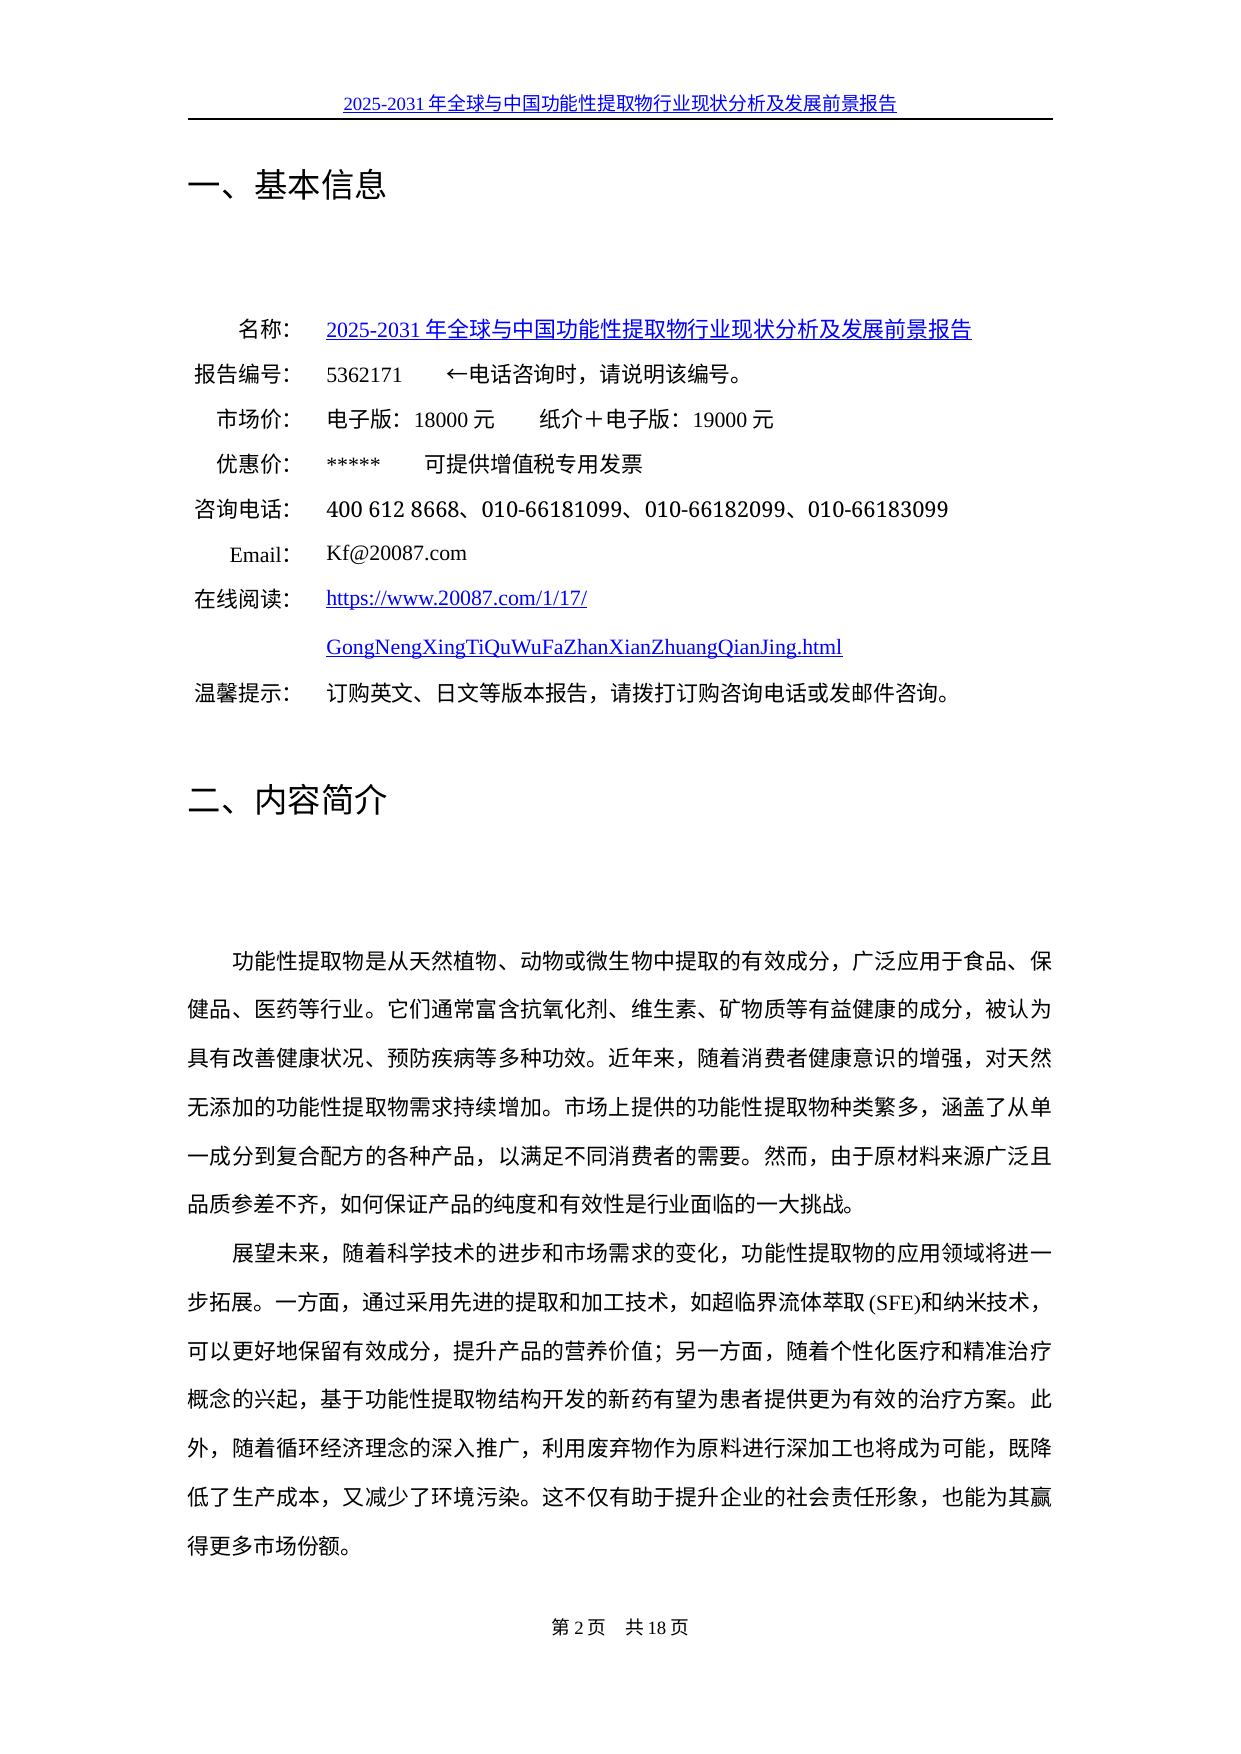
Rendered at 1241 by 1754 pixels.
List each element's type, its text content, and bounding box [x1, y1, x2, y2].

title 二、内容简介 [187, 766, 1053, 831]
table_cell [315, 582, 1073, 675]
table_header 名称： [167, 312, 315, 357]
table_cell 5362171 ←电话咨询时，请说明该编号。 [315, 357, 1073, 402]
table_header 2025-2031年全球与中国功能性提取物行业现状分析及发展前景报告 [315, 312, 1073, 357]
table_cell 报告编号： [167, 357, 315, 402]
title 一、基本信息 [187, 150, 1053, 215]
table_cell Kf@20087.com [315, 537, 1073, 582]
table_cell 温馨提示： [167, 675, 315, 720]
table_cell 市场价： [167, 402, 315, 447]
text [187, 943, 1053, 1561]
table_cell Email： [167, 537, 315, 582]
table_cell 优惠价： [167, 447, 315, 492]
table_cell 订购英文、日文等版本报告，请拨打订购咨询电话或发邮件咨询。 [315, 675, 1073, 720]
table_cell 电子版：18000 元 纸介＋电子版：19000 元 [315, 402, 1073, 447]
table_cell 400 612 8668、010-66181099、010-66182099、010-66183099 [315, 492, 1073, 537]
table_cell 在线阅读： [167, 582, 315, 675]
table_cell ***** 可提供增值税专用发票 [315, 447, 1073, 492]
table_cell 咨询电话： [167, 492, 315, 537]
